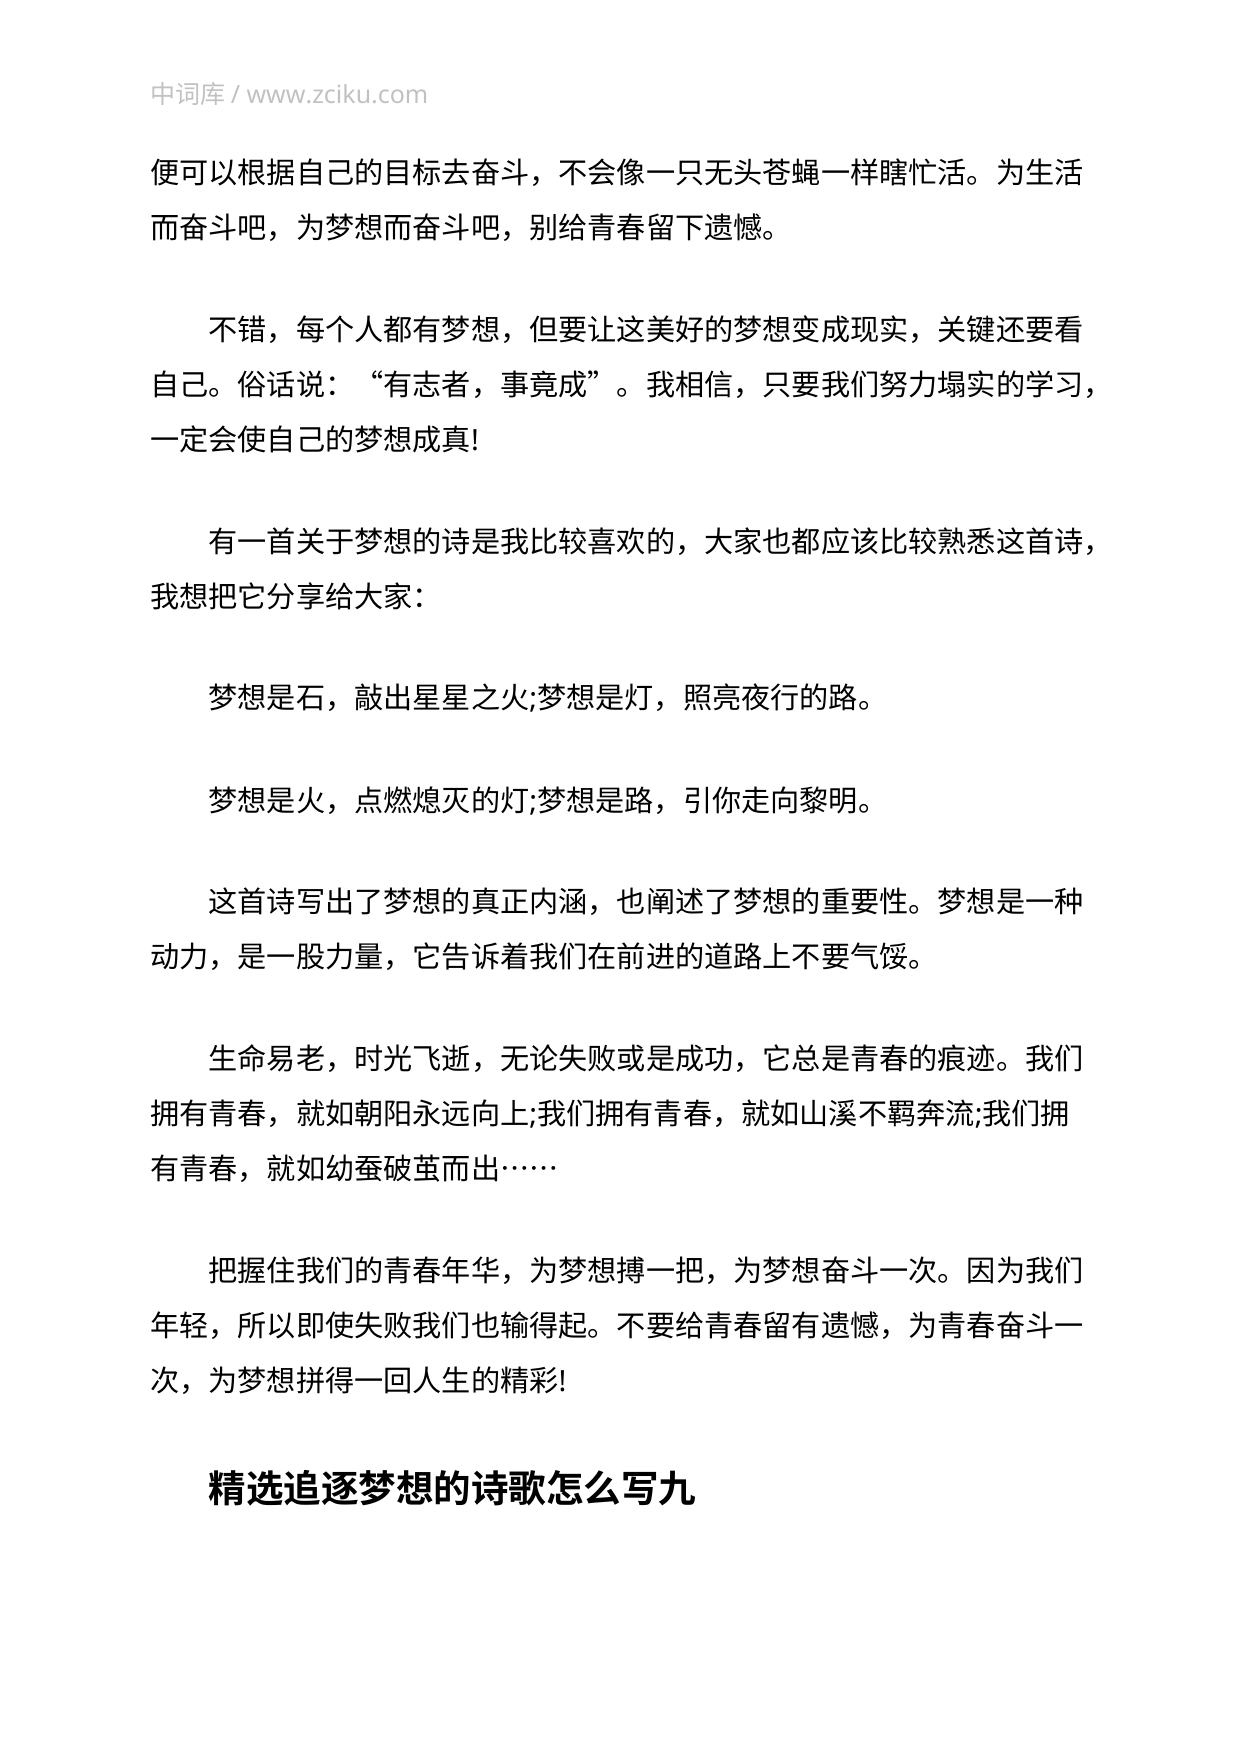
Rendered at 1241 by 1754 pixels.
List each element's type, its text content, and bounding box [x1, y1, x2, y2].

text 精选追逐梦想的诗歌怎么写九 [150, 1459, 1090, 1513]
text 把握住我们的青春年华，为梦想搏一把，为梦想奋斗一次。因为我们年轻，所以即使失败我们也输得起。不要给青春留有遗憾，为青春奋斗一次，为梦想拼得一回人生的精彩! [150, 1247, 1090, 1399]
text 有一首关于梦想的诗是我比较喜欢的，大家也都应该比较熟悉这首诗，我想把它分享给大家： [150, 518, 1090, 616]
text 梦想是火，点燃熄灭的灯;梦想是路，引你走向黎明。 [150, 777, 1090, 819]
text 生命易老，时光飞逝，无论失败或是成功，它总是青春的痕迹。我们拥有青春，就如朝阳永远向上;我们拥有青春，就如山溪不羁奔流;我们拥有青春，就如幼蚕破茧而出…… [150, 1036, 1090, 1188]
text 这首诗写出了梦想的真正内涵，也阐述了梦想的重要性。梦想是一种动力，是一股力量，它告诉着我们在前进的道路上不要气馁。 [150, 879, 1090, 976]
text 不错，每个人都有梦想，但要让这美好的梦想变成现实，关键还要看自己。俗话说：“有志者，事竟成”。我相信，只要我们努力塌实的学习，一定会使自己的梦想成真! [150, 307, 1090, 459]
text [150, 150, 1090, 247]
text 梦想是石，敲出星星之火;梦想是灯，照亮夜行的路。 [150, 675, 1090, 717]
